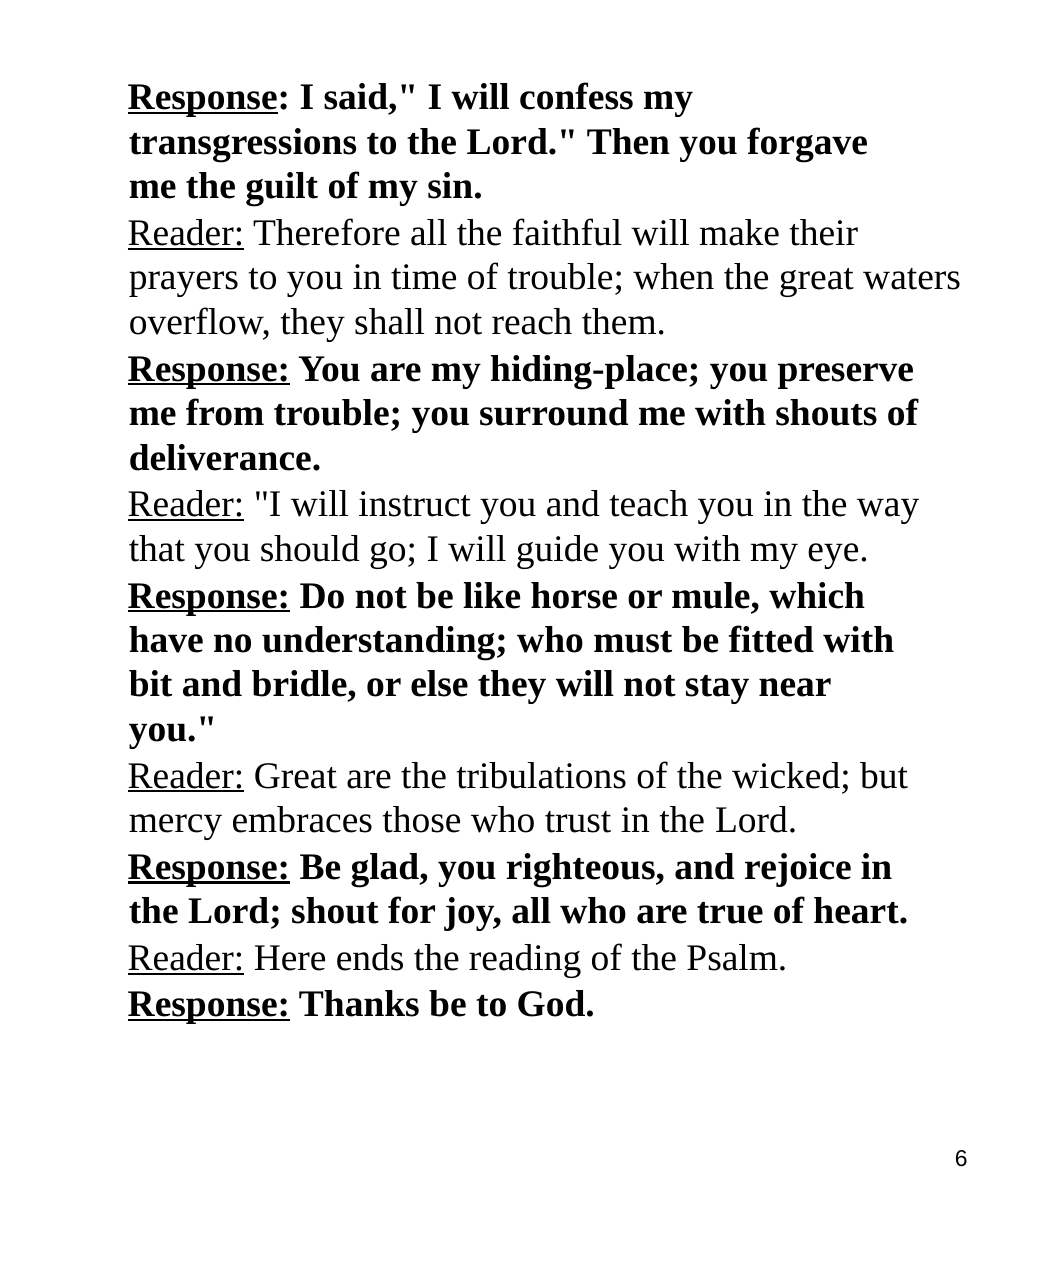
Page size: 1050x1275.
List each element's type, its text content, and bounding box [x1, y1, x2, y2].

text Response: Thanks be to God. [127, 982, 966, 1025]
text Reader: "I will instruct you and teach you in the way that you should go; I will guide you with my eye. [127, 482, 922, 569]
text Response: I said," I will confess my transgressions to the Lord." Then you forgave me the guilt of my sin. [127, 75, 922, 207]
text Reader: Therefore all the faithful will make their prayers to you in time of trouble; when the great waters overflow, they shall not reach them. [127, 211, 966, 342]
text Response: You are my hiding-place; you preserve me from trouble; you surround me with shouts of deliverance. [127, 346, 922, 478]
text Reader: Great are the tribulations of the wicked; but mercy embraces those who trust in the Lord. [127, 753, 922, 841]
text Response: Be glad, you righteous, and rejoice in the Lord; shout for joy, all who are true of heart. [127, 844, 922, 932]
text Response: Do not be like horse or mule, which have no understanding; who must be fitted with bit and bridle, or else they will not stay near you." [127, 573, 922, 749]
text Reader: Here ends the reading of the Psalm. [127, 936, 966, 979]
